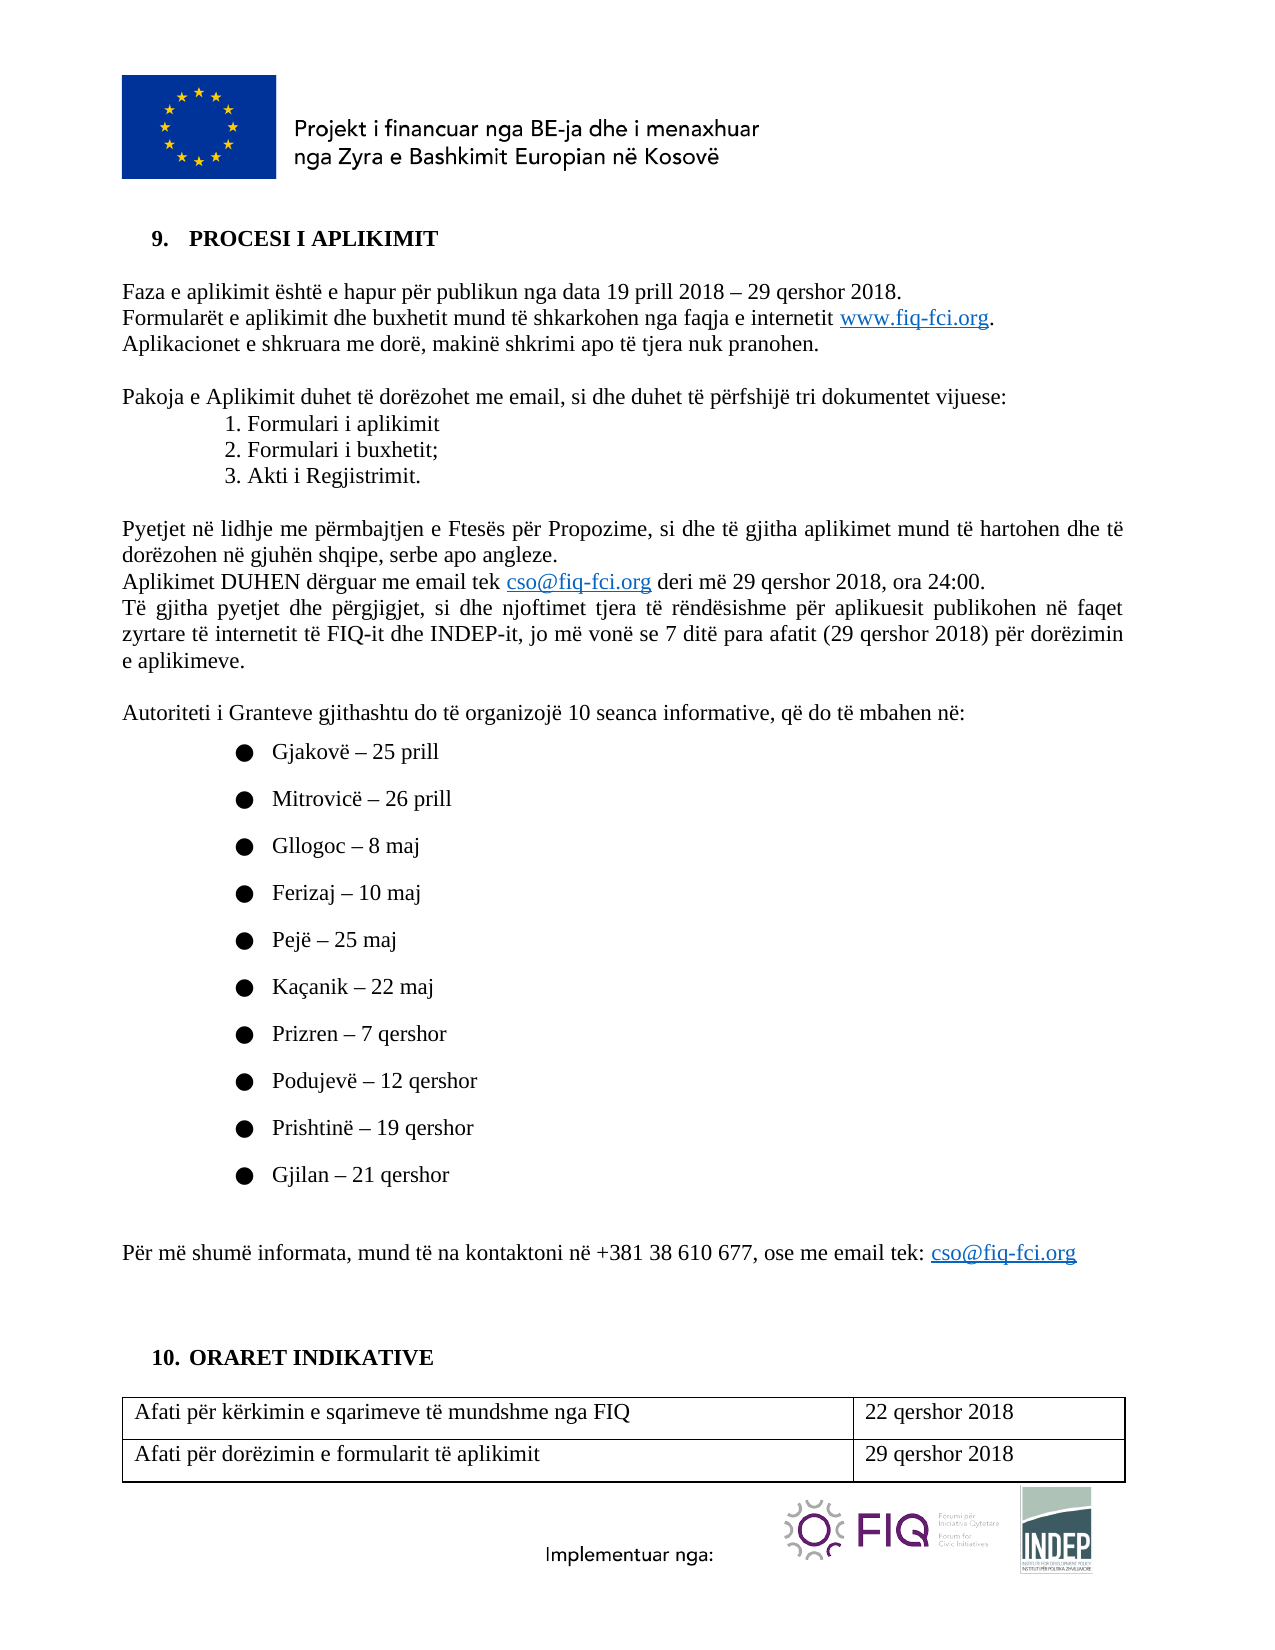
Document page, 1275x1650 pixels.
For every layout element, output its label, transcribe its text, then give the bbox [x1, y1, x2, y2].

text Formularët e aplikimit dhe buxhetit mund të shkarkohen nga faqja e internetit www.fiq-fci.org. [122, 304, 1125, 331]
list PROCESI I APLIKIMIT [151, 225, 1125, 251]
list Gjakovë – 25 prill [234, 726, 1125, 773]
text 2. Formulari i buxhetit; [196, 436, 1125, 462]
list Gjilan – 21 qershor [234, 1149, 1125, 1196]
list Pejë – 25 maj [234, 914, 1125, 961]
text Aplikimet DUHEN dërguar me email tek cso@fiq-fci.org deri më 29 qershor 2018, ora 24:00. [122, 568, 1125, 594]
list ORARET INDIKATIVE [151, 1344, 1125, 1370]
picture [523, 1485, 1126, 1575]
text Të gjitha pyetjet dhe përgjigjet, si dhe njoftimet tjera të rëndësishme për aplikuesit publikohen në faqet zyrtare të internetit të FIQ-it dhe INDEP-it, jo më vonë se 7 ditë para afatit (29 qershor 2018) për dorëzimin e aplikimeve. [122, 594, 1125, 673]
text Pakoja e Aplikimit duhet të dorëzohet me email, si dhe duhet të përfshijë tri dokumentet vijuese: [122, 383, 1125, 409]
table_header Afati për kërkimin e sqarimeve të mundshme nga FIQ [123, 1398, 853, 1439]
list Podujevë – 12 qershor [234, 1055, 1125, 1102]
table_cell Afati për dorëzimin e formularit të aplikimit [123, 1440, 853, 1481]
text Aplikacionet e shkruara me dorë, makinë shkrimi apo të tjera nuk pranohen. [122, 331, 1125, 357]
text Autoriteti i Granteve gjithashtu do të organizojë 10 seanca informative, që do të mbahen në: [122, 699, 1125, 726]
list Kaçanik – 22 maj [234, 961, 1125, 1008]
list Prishtinë – 19 qershor [234, 1102, 1125, 1149]
text Pyetjet në lidhje me përmbajtjen e Ftesës për Propozime, si dhe të gjitha aplikimet mund të hartohen dhe të dorëzohen në gjuhën shqipe, serbe apo angleze. [122, 515, 1125, 568]
list Mitrovicë – 26 prill [234, 773, 1125, 820]
table_cell 29 qershor 2018 [854, 1440, 1124, 1481]
text 3. Akti i Regjistrimit. [196, 462, 1125, 489]
picture [121, 75, 816, 179]
text Faza e aplikimit është e hapur për publikun nga data 19 prill 2018 – 29 qershor 2018. [122, 278, 1125, 304]
text Për më shumë informata, mund të na kontaktoni në +381 38 610 677, ose me email tek: cso@fiq-fci.org [122, 1239, 1125, 1265]
table_header 22 qershor 2018 [854, 1398, 1124, 1439]
list Gllogoc – 8 maj [234, 820, 1125, 867]
text 1. Formulari i aplikimit [196, 409, 1125, 436]
list Prizren – 7 qershor [234, 1008, 1125, 1055]
list Ferizaj – 10 maj [234, 867, 1125, 914]
